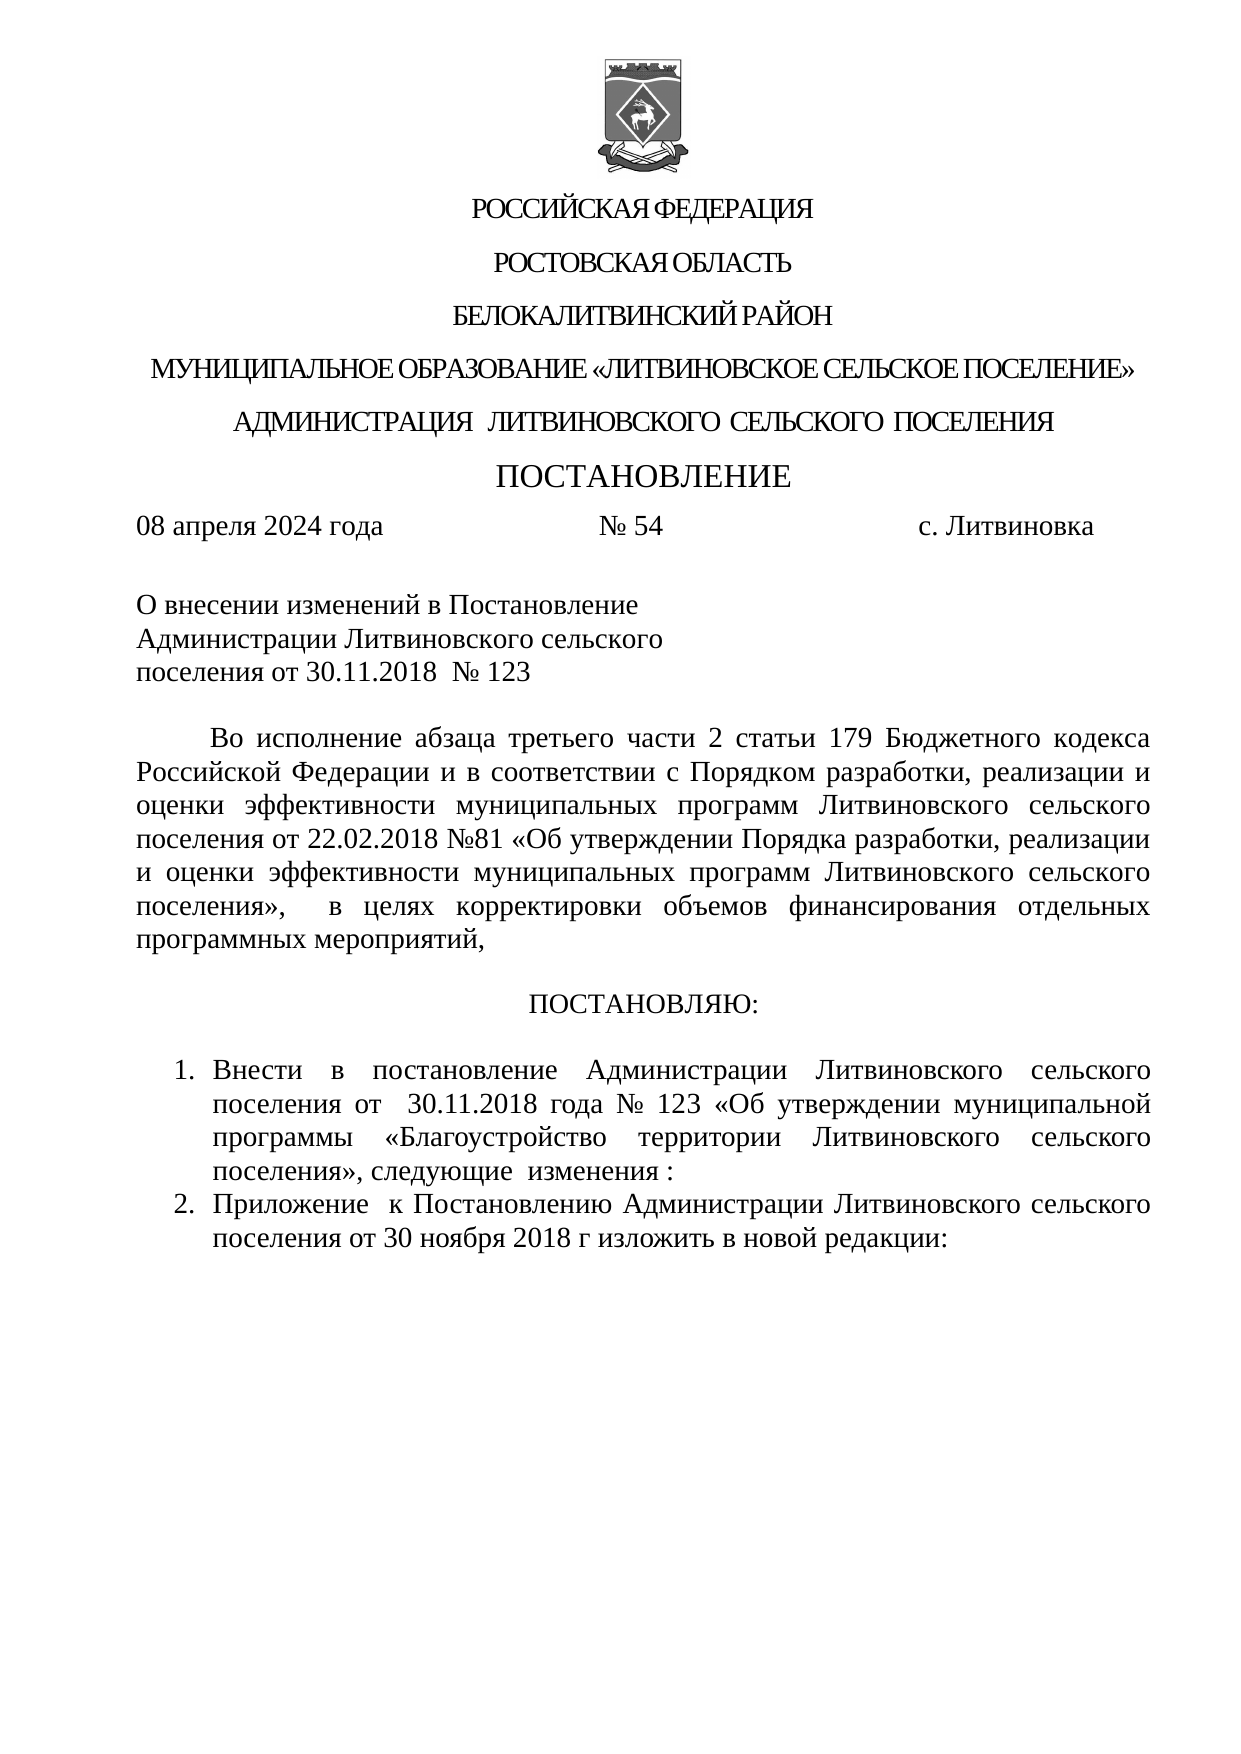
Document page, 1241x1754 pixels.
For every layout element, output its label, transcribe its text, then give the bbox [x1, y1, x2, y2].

list Внести в постановление Администрации Литвиновского сельского поселения от 30.11.2018 года № 123 «Об утверждении муниципальной программы «Благоустройство территории Литвиновского сельского поселения», следующие изменения : [173, 1052, 1152, 1186]
text РОССИЙСКАЯ ФЕДЕРАЦИЯ [136, 192, 1152, 232]
text Во исполнение абзаца третьего части 2 статьи 179 Бюджетного кодекса Российской Федерации и в соответствии с Порядком разработки, реализации и оценки эффективности муниципальных программ Литвиновского сельского поселения от 22.02.2018 №81 «Об утверждении Порядка разработки, реализации и оценки эффективности муниципальных программ Литвиновского сельского поселения», в целях корректировки объемов финансирования отдельных программных мероприятий, [136, 720, 1152, 955]
text БЕЛОКАЛИТВИНСКИЙ РАЙОН [136, 298, 1152, 338]
subtitle ПОСТАНОВЛЕНИЕ [136, 457, 1152, 495]
text РОСТОВСКАЯ ОБЛАСТЬ [136, 245, 1152, 285]
text ПОСТАНОВЛЯЮ: [136, 987, 1152, 1020]
list Приложение к Постановлению Администрации Литвиновского сельского поселения от 30 ноября 2018 г изложить в новой редакции: [173, 1186, 1152, 1253]
picture [597, 56, 691, 179]
subtitle АДМИНИСТРАЦИЯ ЛИТВИНОВСКОГО СЕЛЬСКОГО ПОСЕЛЕНИЯ [136, 404, 1152, 444]
text МУНИЦИПАЛЬНОЕ ОБРАЗОВАНИЕ «ЛИТВИНОВСКОЕ СЕЛЬСКОЕ ПОСЕЛЕНИЕ» [136, 351, 1152, 391]
text О внесении изменений в Постановление Администрации Литвиновского сельского поселения от 30.11.2018 № 123 [136, 587, 712, 688]
text 08 апреля 2024 года № 54 с. Литвиновка [136, 508, 1152, 541]
